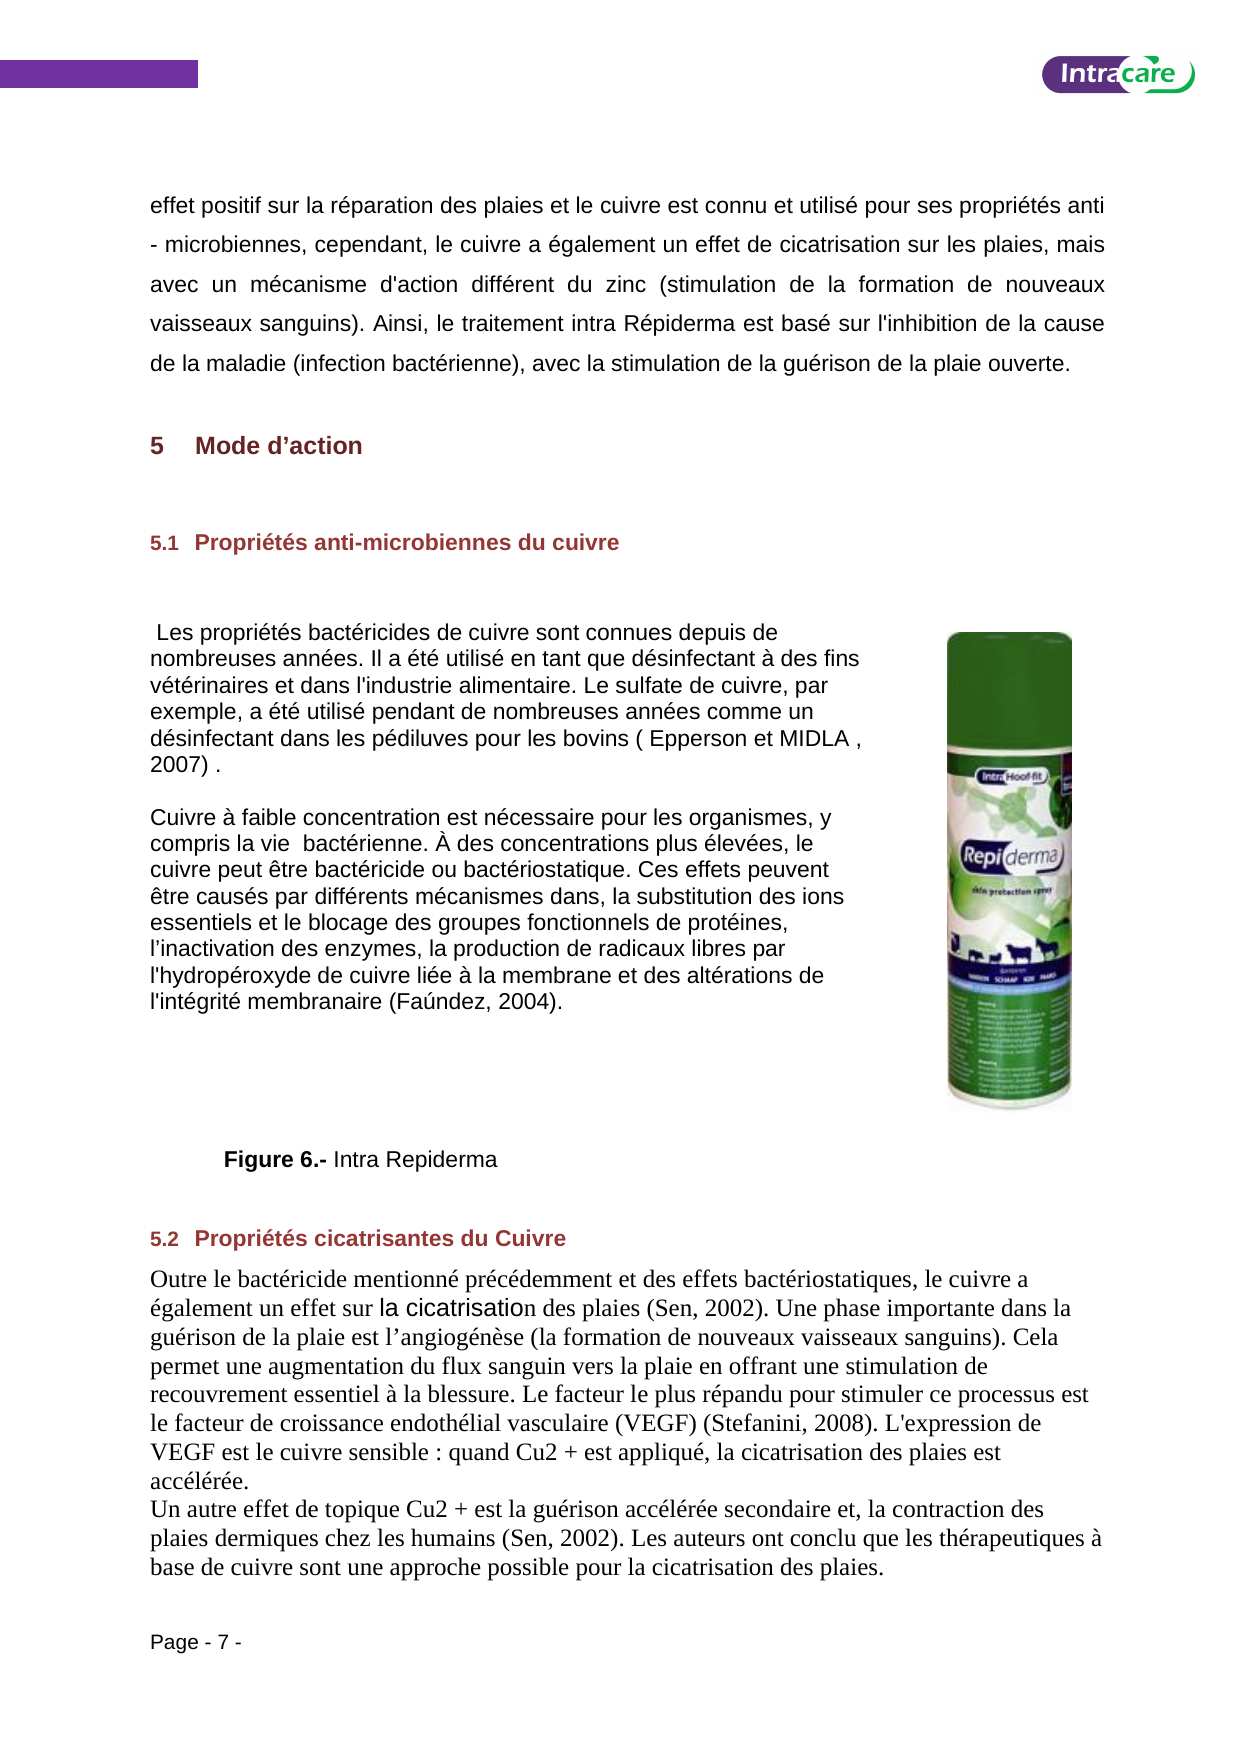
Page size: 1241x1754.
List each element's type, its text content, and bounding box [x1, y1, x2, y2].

picture [947, 632, 1072, 1113]
subtitle Mode d’action [150, 431, 1106, 460]
text Outre le bactéricide mentionné précédemment et des effets bactériostatiques, le cuivre a également un effet sur ​​la cicatrisation des plaies (Sen, 2002). Une phase importante dans la guérison de la plaie est l’angiogénèse (la formation de nouveaux vaisseaux sanguins). Cela permet une augmentation du flux sanguin vers la plaie en offrant une stimulation de recouvrement essentiel à la blessure. Le facteur le plus répandu pour stimuler ce processus est le facteur de croissance endothélial vasculaire (VEGF) (Stefanini, 2008). L'expression de VEGF est le cuivre sensible : quand Cu2 + est appliqué, la cicatrisation des plaies est accélérée. Un autre effet de topique Cu2 + est la guérison accélérée secondaire et, la contraction des plaies dermiques chez les humains (Sen, 2002). Les auteurs ont conclu que les thérapeutiques à base de cuivre sont une approche possible pour la cicatrisation des plaies. [150, 1264, 1106, 1581]
subtitle Propriétés anti-microbiennes du cuivre [150, 528, 1106, 555]
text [150, 192, 1106, 376]
text Figure 6.- Intra Repiderma [150, 1093, 1106, 1172]
subtitle Propriétés cicatrisantes du Cuivre [150, 1225, 1106, 1251]
picture [1036, 51, 1200, 98]
text Les propriétés bactéricides de cuivre sont connues depuis de nombreuses années. Il a été utilisé en tant que désinfectant à des fins vétérinaires et dans l'industrie alimentaire. Le sulfate de cuivre, par exemple, a été utilisé pendant de nombreuses années comme un désinfectant dans les pédiluves pour les bovins ( Epperson et MIDLA , 2007) . Cuivre à faible concentration est nécessaire pour les organismes, y compris la vie bactérienne. À des concentrations plus élevées, le cuivre peut être bactéricide ou bactériostatique. Ces effets peuvent être causés par différents mécanismes dans, la substitution des ions essentiels et le blocage des groupes fonctionnels de protéines, l’inactivation des enzymes, la production de radicaux libres par l'hydropéroxyde de cuivre liée à la membrane et des altérations de l'intégrité membranaire (Faúndez, 2004). [150, 619, 1106, 1014]
